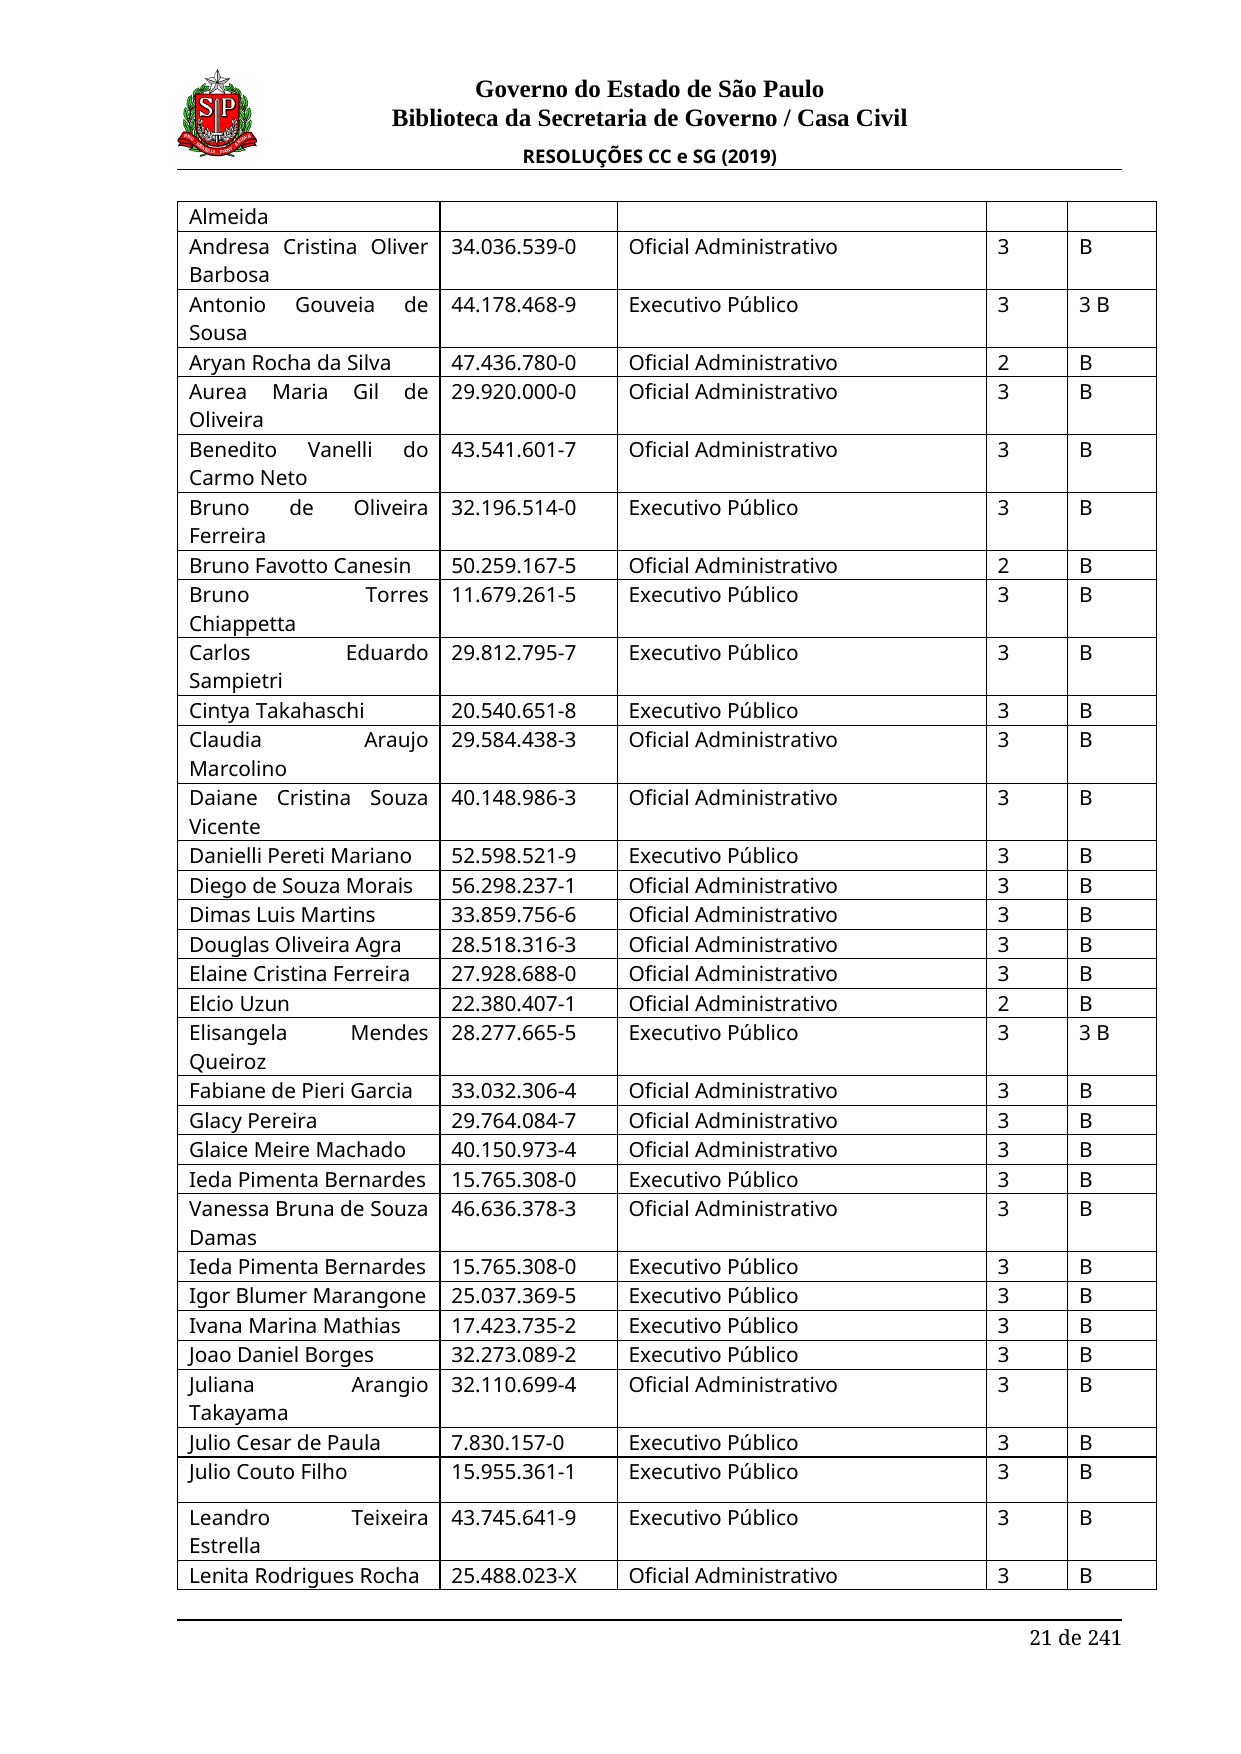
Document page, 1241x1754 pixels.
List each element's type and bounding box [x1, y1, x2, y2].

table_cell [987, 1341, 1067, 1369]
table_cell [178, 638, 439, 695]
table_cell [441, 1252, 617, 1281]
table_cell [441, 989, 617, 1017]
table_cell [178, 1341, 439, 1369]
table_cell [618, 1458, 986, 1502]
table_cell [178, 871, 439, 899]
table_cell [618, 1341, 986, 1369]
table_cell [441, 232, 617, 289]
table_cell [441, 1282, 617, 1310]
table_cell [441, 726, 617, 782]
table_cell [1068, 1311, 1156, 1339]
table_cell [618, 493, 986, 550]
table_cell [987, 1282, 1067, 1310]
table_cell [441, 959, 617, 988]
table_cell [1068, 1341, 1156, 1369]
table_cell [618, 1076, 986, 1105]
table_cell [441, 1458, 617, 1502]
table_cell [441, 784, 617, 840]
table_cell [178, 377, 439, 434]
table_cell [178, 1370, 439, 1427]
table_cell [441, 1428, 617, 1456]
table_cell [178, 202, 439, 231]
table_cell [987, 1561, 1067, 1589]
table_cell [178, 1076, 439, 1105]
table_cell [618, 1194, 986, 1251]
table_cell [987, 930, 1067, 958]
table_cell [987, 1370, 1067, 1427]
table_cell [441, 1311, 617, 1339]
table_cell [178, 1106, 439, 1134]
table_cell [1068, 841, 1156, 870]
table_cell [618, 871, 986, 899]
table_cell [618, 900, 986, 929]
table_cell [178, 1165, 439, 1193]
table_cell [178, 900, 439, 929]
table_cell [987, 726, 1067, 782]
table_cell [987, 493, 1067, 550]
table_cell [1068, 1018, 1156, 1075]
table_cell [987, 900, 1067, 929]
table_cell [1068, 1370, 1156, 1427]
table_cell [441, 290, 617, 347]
picture [177, 69, 257, 157]
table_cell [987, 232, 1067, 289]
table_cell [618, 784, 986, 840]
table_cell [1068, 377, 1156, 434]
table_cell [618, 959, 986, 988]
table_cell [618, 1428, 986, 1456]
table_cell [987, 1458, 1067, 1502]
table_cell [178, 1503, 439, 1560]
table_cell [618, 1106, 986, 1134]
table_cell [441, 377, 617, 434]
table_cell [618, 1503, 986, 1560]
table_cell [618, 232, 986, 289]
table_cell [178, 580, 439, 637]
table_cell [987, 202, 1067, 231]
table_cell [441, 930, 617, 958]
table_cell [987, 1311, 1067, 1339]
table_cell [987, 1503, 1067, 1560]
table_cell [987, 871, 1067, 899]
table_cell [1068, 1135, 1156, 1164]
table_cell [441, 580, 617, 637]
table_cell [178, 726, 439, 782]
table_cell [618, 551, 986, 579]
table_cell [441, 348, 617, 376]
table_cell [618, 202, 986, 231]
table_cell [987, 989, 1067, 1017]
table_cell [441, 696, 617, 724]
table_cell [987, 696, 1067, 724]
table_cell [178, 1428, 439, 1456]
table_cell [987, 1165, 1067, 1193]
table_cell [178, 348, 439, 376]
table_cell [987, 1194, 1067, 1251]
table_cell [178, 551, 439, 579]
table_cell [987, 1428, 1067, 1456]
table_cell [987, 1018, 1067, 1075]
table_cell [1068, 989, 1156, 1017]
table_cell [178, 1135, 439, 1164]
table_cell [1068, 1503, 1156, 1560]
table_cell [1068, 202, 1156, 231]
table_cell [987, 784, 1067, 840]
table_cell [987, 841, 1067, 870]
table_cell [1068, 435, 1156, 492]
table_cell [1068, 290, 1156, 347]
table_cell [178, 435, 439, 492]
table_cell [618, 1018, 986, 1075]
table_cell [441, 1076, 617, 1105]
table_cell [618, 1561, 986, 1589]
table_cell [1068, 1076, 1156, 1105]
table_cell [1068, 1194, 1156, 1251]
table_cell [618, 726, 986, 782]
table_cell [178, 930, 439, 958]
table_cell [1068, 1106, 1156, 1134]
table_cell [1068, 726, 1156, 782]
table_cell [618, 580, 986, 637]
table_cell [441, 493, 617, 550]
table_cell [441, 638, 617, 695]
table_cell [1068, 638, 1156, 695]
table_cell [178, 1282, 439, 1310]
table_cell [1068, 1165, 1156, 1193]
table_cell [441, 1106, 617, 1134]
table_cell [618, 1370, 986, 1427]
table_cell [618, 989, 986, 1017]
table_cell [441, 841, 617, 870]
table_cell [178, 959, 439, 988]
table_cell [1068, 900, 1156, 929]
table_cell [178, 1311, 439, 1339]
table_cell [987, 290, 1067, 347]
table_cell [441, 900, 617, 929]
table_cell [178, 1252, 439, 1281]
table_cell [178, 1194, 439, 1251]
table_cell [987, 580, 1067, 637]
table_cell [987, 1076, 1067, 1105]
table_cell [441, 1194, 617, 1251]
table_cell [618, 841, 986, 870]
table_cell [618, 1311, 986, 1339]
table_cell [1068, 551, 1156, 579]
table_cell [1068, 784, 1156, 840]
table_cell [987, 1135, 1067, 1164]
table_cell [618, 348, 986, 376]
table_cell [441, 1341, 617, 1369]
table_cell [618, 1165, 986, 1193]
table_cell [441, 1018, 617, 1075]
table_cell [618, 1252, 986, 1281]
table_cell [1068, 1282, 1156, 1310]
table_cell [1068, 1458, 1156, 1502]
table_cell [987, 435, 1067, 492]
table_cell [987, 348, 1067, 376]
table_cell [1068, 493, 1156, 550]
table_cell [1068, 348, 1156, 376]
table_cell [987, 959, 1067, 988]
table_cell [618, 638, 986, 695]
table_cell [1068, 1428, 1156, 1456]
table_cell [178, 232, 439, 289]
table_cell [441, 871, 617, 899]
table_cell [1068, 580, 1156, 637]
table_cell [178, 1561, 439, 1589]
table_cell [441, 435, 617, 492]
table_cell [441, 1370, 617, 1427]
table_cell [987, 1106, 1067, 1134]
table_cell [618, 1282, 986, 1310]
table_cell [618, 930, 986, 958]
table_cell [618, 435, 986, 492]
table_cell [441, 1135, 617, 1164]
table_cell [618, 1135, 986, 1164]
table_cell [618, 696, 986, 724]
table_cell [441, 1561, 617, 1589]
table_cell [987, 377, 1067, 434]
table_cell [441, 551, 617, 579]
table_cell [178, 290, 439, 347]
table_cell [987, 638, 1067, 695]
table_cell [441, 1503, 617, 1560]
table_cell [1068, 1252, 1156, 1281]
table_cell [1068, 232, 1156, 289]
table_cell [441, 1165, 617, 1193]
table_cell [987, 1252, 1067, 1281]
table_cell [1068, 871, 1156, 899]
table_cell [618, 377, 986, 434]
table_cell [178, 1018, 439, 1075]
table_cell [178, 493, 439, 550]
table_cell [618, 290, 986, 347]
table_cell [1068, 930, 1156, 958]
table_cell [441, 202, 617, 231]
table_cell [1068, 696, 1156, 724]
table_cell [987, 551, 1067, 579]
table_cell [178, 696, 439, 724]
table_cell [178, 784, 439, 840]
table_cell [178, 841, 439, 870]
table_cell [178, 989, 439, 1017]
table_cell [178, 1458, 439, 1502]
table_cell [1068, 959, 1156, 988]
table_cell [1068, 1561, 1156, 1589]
